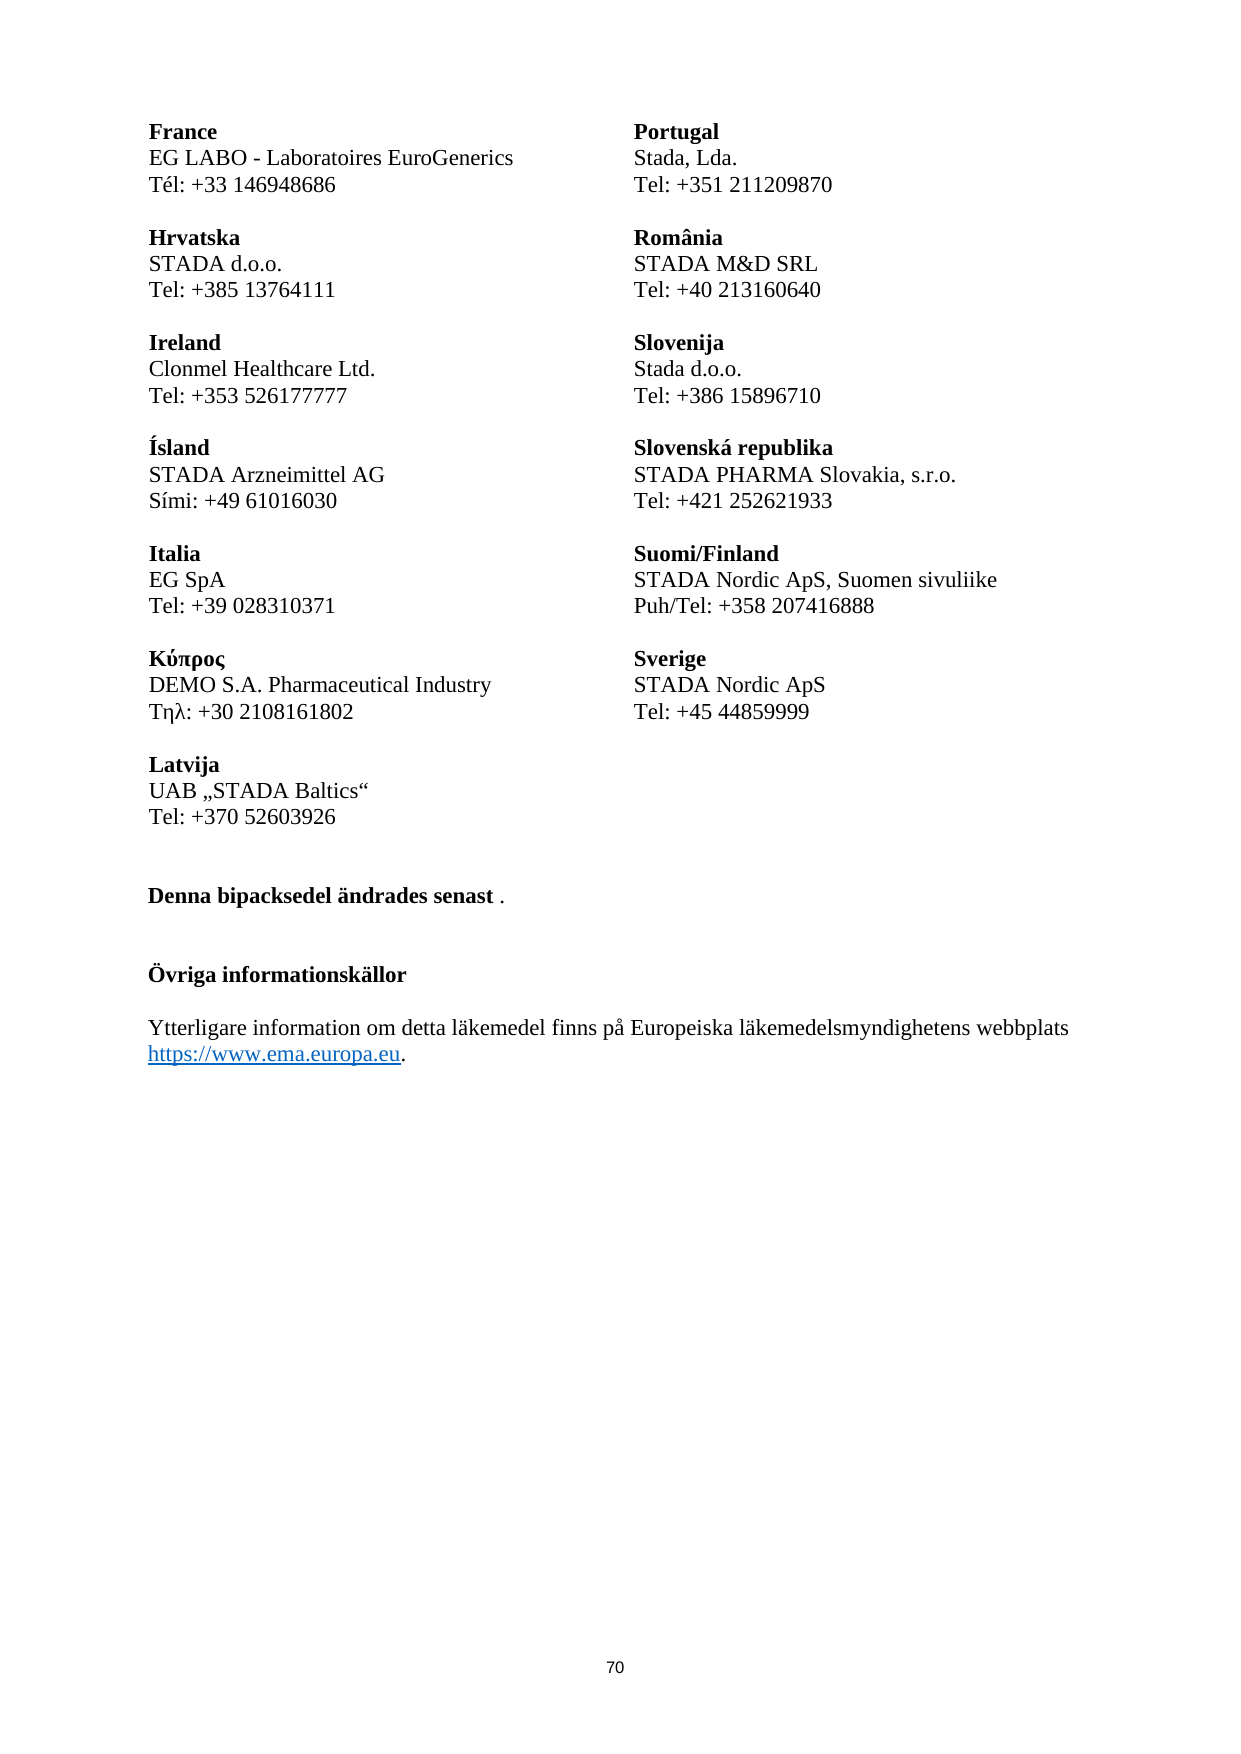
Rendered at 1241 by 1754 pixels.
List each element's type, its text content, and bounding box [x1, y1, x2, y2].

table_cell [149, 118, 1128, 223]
list Övriga informationskällor [148, 961, 1093, 988]
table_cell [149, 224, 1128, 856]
list Ytterligare information om detta läkemedel finns på Europeiska läkemedelsmyndighetens webbplats https://www.ema.europa.eu. [148, 1014, 1093, 1067]
list Denna bipacksedel ändrades senast . [148, 882, 1092, 909]
